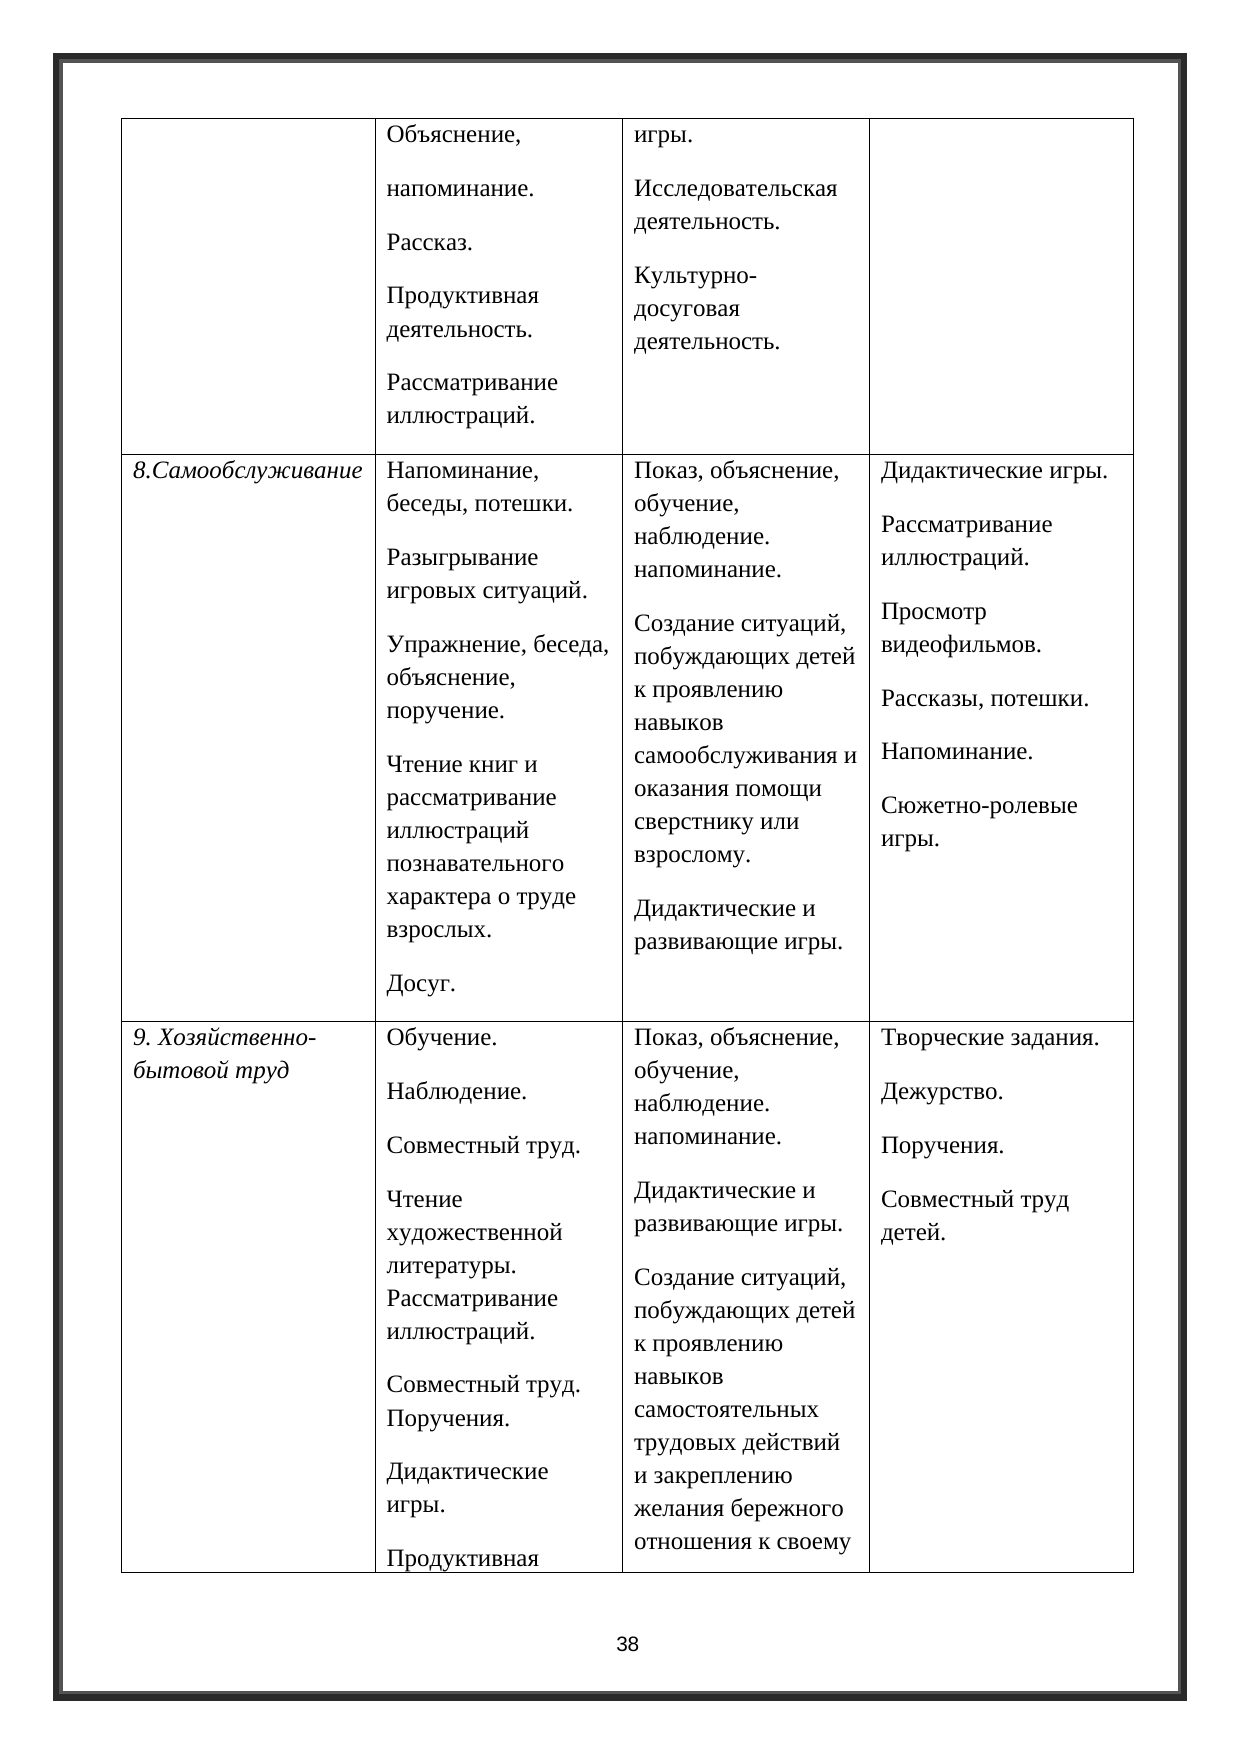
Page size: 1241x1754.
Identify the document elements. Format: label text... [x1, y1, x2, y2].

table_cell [376, 119, 622, 454]
table_cell Показ, объяснение, обучение, наблюдение. напоминание. Создание ситуаций, побуждающих детей к проявлению навыков самообслуживания и оказания помощи сверстнику или взрослому. Дидактические и развивающие игры. [623, 455, 869, 1021]
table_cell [122, 1022, 375, 1572]
table_cell Дидактические игры. Рассматривание иллюстраций. Просмотр видеофильмов. Рассказы, потешки. Напоминание. Сюжетно-ролевые игры. [870, 455, 1133, 1021]
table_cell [623, 1022, 869, 1572]
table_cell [623, 119, 869, 454]
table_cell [122, 119, 375, 454]
table_cell 8.Самообслуживание [122, 455, 375, 1021]
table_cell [870, 1022, 1133, 1572]
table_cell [870, 119, 1133, 454]
table_cell Напоминание, беседы, потешки. Разыгрывание игровых ситуаций. Упражнение, беседа, объяснение, поручение. Чтение книг и рассматривание иллюстраций познавательного характера о труде взрослых. Досуг. [376, 455, 622, 1021]
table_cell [376, 1022, 622, 1572]
